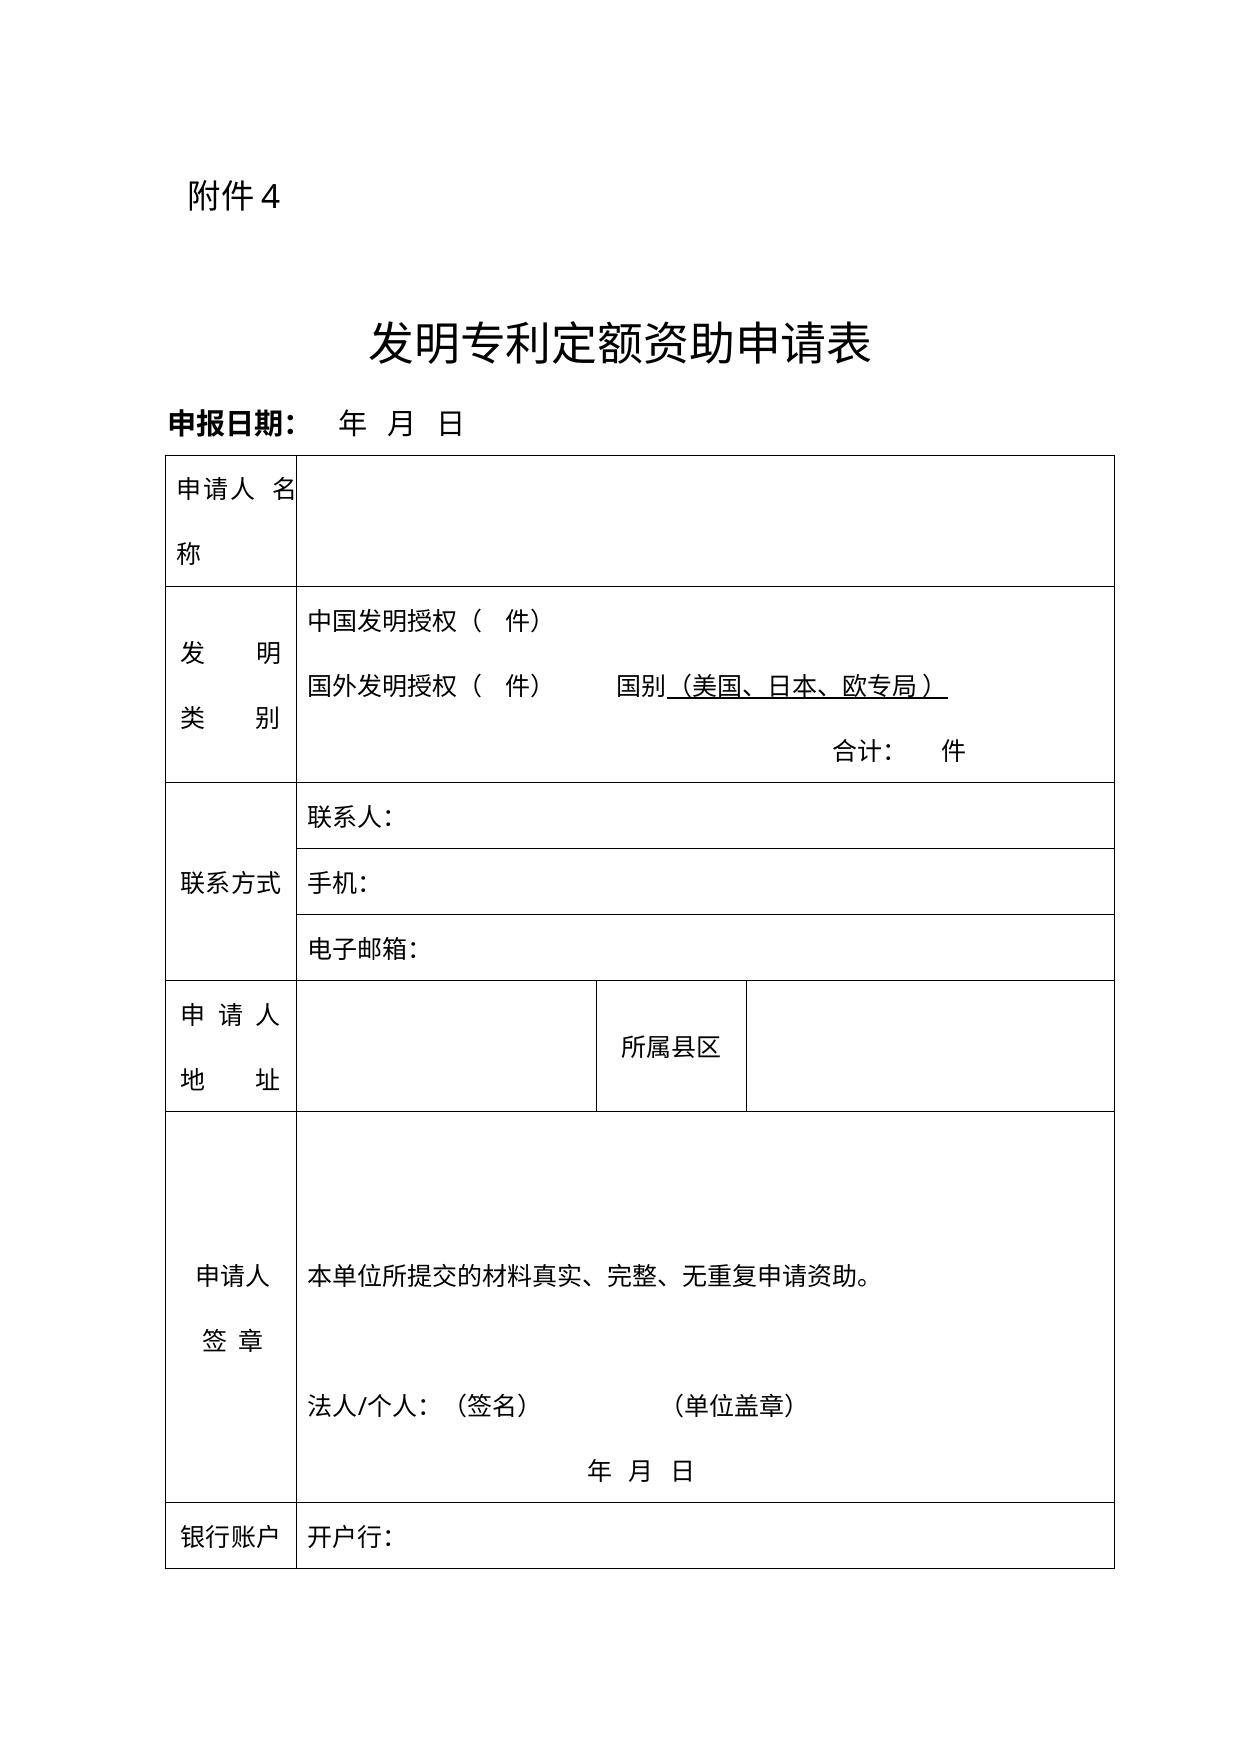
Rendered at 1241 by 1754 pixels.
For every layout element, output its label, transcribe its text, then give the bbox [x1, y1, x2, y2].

table_cell 申 请 人 地 址 [166, 981, 296, 1111]
text 申报日期： 年 月 日 [167, 389, 1053, 454]
table_cell 联系人： [297, 783, 1114, 848]
table_cell 联系方式 [166, 783, 296, 980]
table_header 申请人 名称 [166, 456, 296, 586]
table_cell [747, 981, 1114, 1111]
table_cell 中国发明授权（ 件） 国外发明授权（ 件） 国别（美国、日本、欧专局 ） 合计： 件 [297, 587, 1114, 782]
table_cell 开户行： [297, 1503, 1114, 1568]
table_cell [297, 981, 596, 1111]
table_cell 手机： [297, 849, 1114, 914]
table_cell 发明 类 别 [166, 587, 296, 782]
table_cell 申请人 签 章 [166, 1112, 296, 1502]
text 附件4 [187, 162, 1053, 227]
table_cell 本单位所提交的材料真实、完整、无重复申请资助。 法人/个人：（签名） （单位盖章） 年 月 日 [297, 1112, 1114, 1502]
text 发明专利定额资助申请表 [187, 292, 1053, 389]
table_cell 银行账户 /帐号 [166, 1503, 296, 1568]
table_cell 电子邮箱： [297, 915, 1114, 980]
table_cell 所属县区 [597, 981, 746, 1111]
table_header [297, 456, 1114, 586]
